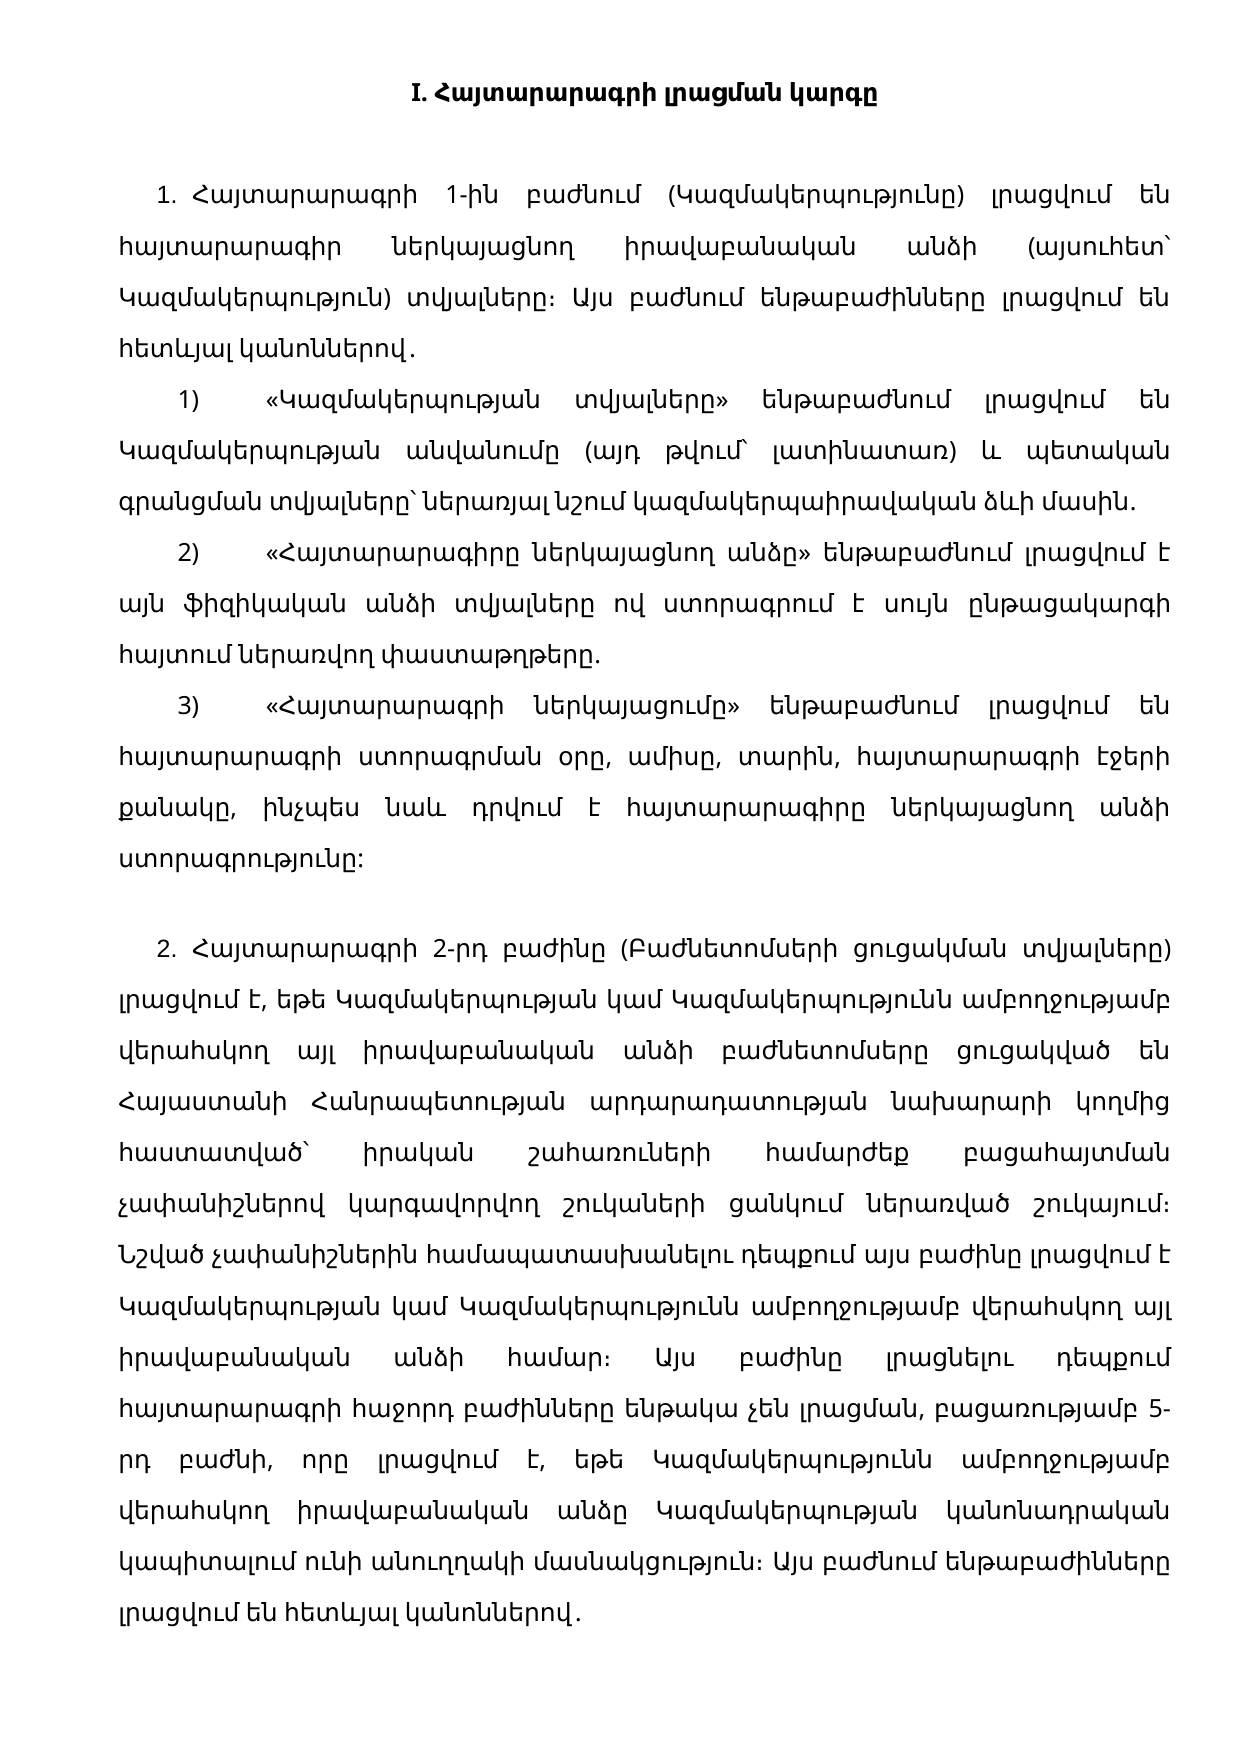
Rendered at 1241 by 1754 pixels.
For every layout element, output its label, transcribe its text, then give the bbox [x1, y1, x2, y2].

text I. Հայտարարագրի լրացման կարգը [118, 75, 1171, 109]
list «Հայտարարագրի ներկայացումը» ենթաբաժնում լրացվում են հայտարարագրի ստորագրման օրը, ամիսը, տարին, հայտարարագրի էջերի քանակը, ինչպես նաև դրվում է հայտարարագիրը ներկայացնող անձի ստորագրությունը: [118, 687, 1171, 875]
list Հայտարարագրի 1-ին բաժնում (Կազմակերպությունը) լրացվում են հայտարարագիր ներկայացնող իրավաբանական անձի (այսուհետ՝ Կազմակերպություն) տվյալները։ Այս բաժնում ենթաբաժինները լրացվում են հետևյալ կանոններով․ [118, 177, 1171, 364]
list «Կազմակերպության տվյալները» ենթաբաժնում լրացվում են Կազմակերպության անվանումը (այդ թվում՝ լատինատառ) և պետական գրանցման տվյալները՝ ներառյալ նշում կազմակերպաիրավական ձևի մասին. [118, 381, 1171, 517]
list «Հայտարարագիրը ներկայացնող անձը» ենթաբաժնում լրացվում է այն ֆիզիկական անձի տվյալները ով ստորագրում է սույն ընթացակարգի հայտում ներառվող փաստաթղթերը. [118, 534, 1171, 671]
list Հայտարարագրի 2-րդ բաժինը (Բաժնետոմսերի ցուցակման տվյալները) լրացվում է, եթե Կազմակերպության կամ Կազմակերպությունն ամբողջությամբ վերահսկող այլ իրավաբանական անձի բաժնետոմսերը ցուցակված են Հայաստանի Հանրապետության արդարադատության նախարարի կողմից հաստատված՝ իրական շահառուների համարժեք բացահայտման չափանիշներով կարգավորվող շուկաների ցանկում ներառված շուկայում։ Նշված չափանիշներին համապատասխանելու դեպքում այս բաժինը լրացվում է Կազմակերպության կամ Կազմակերպությունն ամբողջությամբ վերահսկող այլ իրավաբանական անձի համար։ Այս բաժինը լրացնելու դեպքում հայտարարագրի հաջորդ բաժինները ենթակա չեն լրացման, բացառությամբ 5-րդ բաժնի, որը լրացվում է, եթե Կազմակերպությունն ամբողջությամբ վերահսկող իրավաբանական անձը Կազմակերպության կանոնադրական կապիտալում ունի անուղղակի մասնակցություն։ Այս բաժնում ենթաբաժինները լրացվում են հետևյալ կանոններով․ [118, 931, 1171, 1628]
